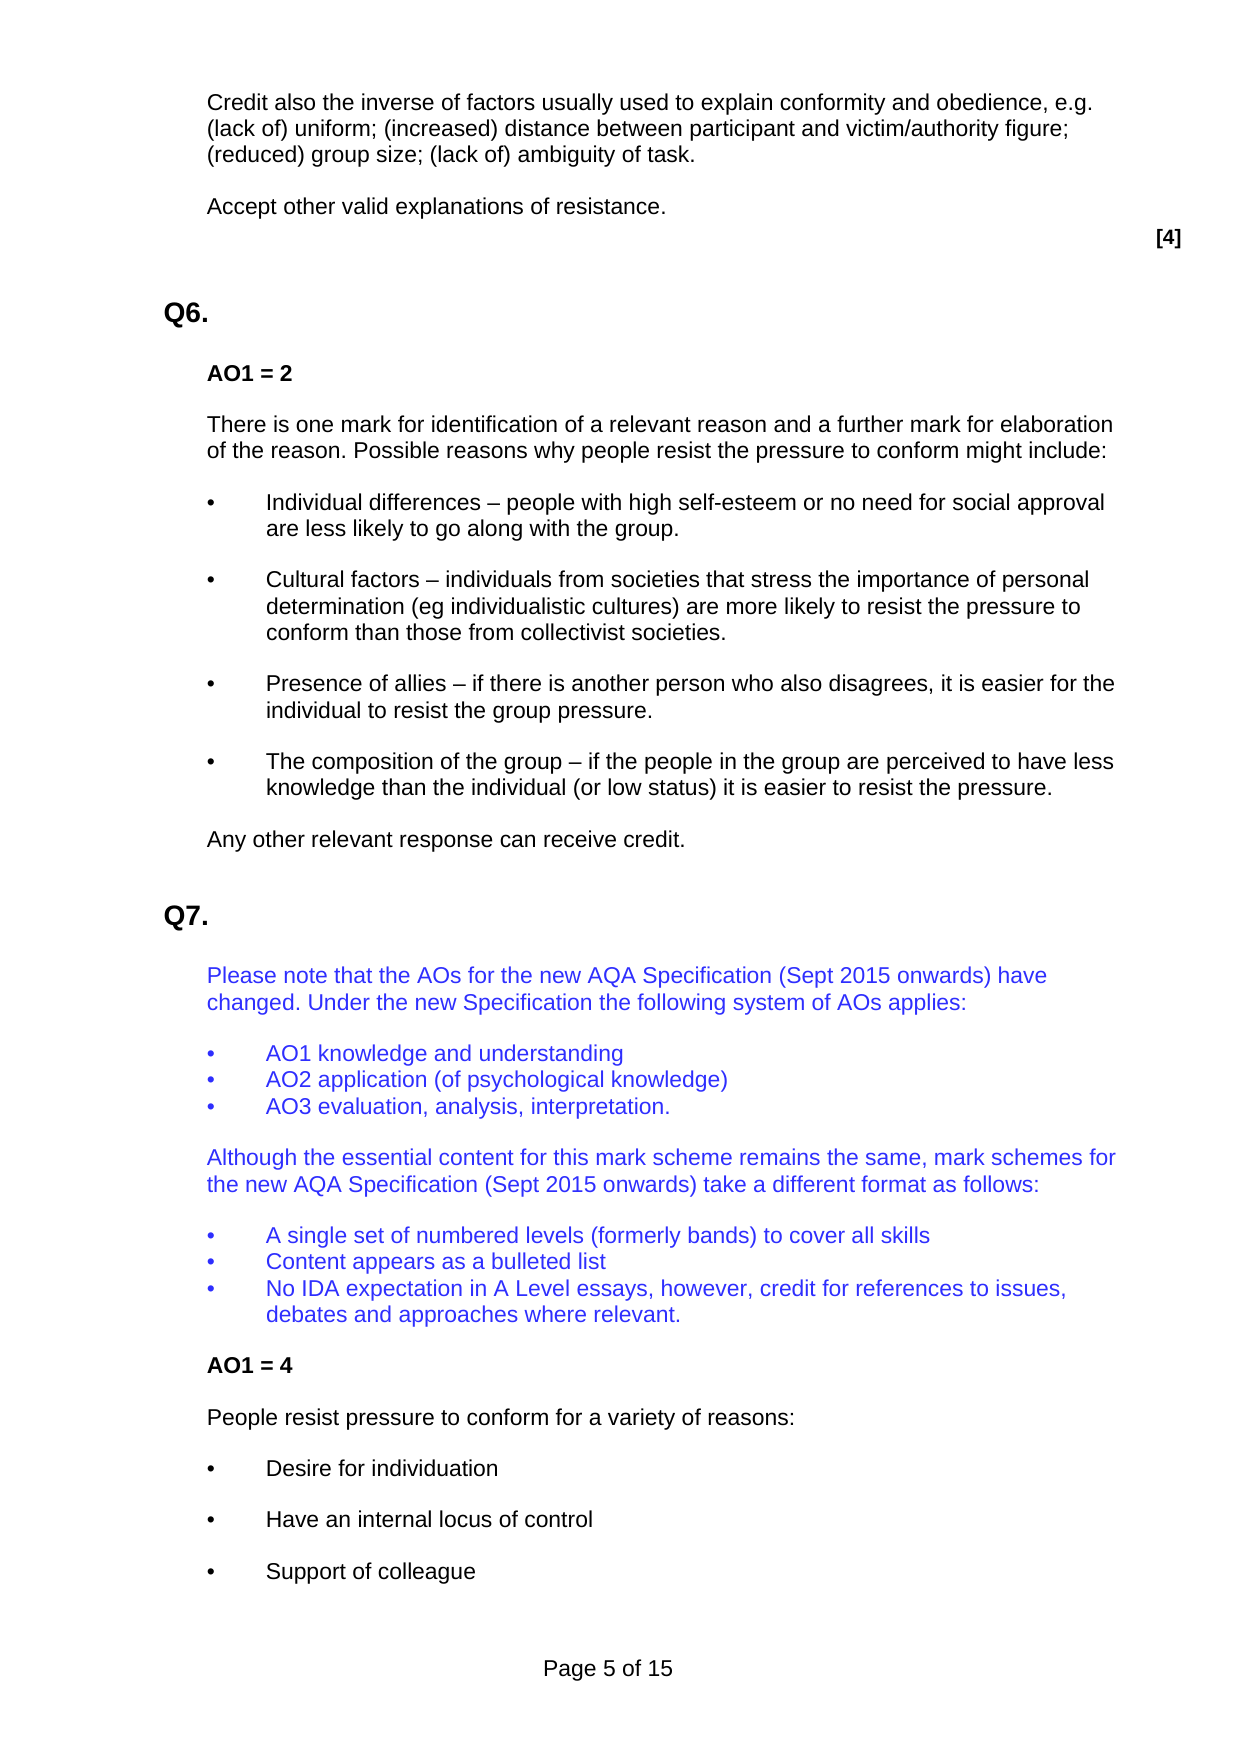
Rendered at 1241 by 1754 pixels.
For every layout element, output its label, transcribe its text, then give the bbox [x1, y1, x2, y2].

text [4] [148, 225, 1181, 249]
text Any other relevant response can receive credit. [207, 826, 1122, 852]
text AO1 = 4 [207, 1352, 1122, 1379]
text • AO3 evaluation, analysis, interpretation. [207, 1093, 1122, 1119]
text • AO1 knowledge and understanding [207, 1040, 1122, 1066]
text Q7. [163, 899, 1176, 931]
text Credit also the inverse of factors usually used to explain conformity and obedience, e.g. (lack of) uniform; (increased) distance between participant and victim/authority figure; (reduced) group size; (lack of) ambiguity of task. [207, 88, 1122, 168]
text • Cultural factors – individuals from societies that stress the importance of personal determination (eg individualistic cultures) are more likely to resist the pressure to conform than those from collectivist societies. [207, 566, 1122, 645]
text • Have an internal locus of control [207, 1506, 1122, 1533]
text There is one mark for identification of a relevant reason and a further mark for elaboration of the reason. Possible reasons why people resist the pressure to conform might include: [207, 411, 1122, 463]
text • No IDA expectation in A Level essays, however, credit for references to issues, debates and approaches where relevant. [207, 1274, 1122, 1327]
text Please note that the AOs for the new AQA Specification (Sept 2015 onwards) have changed. Under the new Specification the following system of AOs applies: [207, 962, 1122, 1015]
text People resist pressure to conform for a variety of reasons: [207, 1404, 1122, 1430]
text • Presence of allies – if there is another person who also disagrees, it is easier for the individual to resist the group pressure. [207, 670, 1122, 723]
text • Support of colleague [207, 1558, 1122, 1584]
text Accept other valid explanations of resistance. [207, 193, 1122, 219]
text • Content appears as a bulleted list [207, 1248, 1122, 1274]
text • A single set of numbered levels (formerly bands) to cover all skills [207, 1222, 1122, 1248]
text • AO2 application (of psychological knowledge) [207, 1066, 1122, 1093]
text Although the essential content for this mark scheme remains the same, mark schemes for the new AQA Specification (Sept 2015 onwards) take a different format as follows: [207, 1144, 1122, 1197]
text Q6. [163, 296, 1176, 328]
text • The composition of the group – if the people in the group are perceived to have less knowledge than the individual (or low status) it is easier to resist the pressure. [207, 748, 1122, 801]
text • Desire for individuation [207, 1455, 1122, 1481]
text AO1 = 2 [207, 359, 1122, 386]
text • Individual differences – people with high self-esteem or no need for social approval are less likely to go along with the group. [207, 488, 1122, 541]
